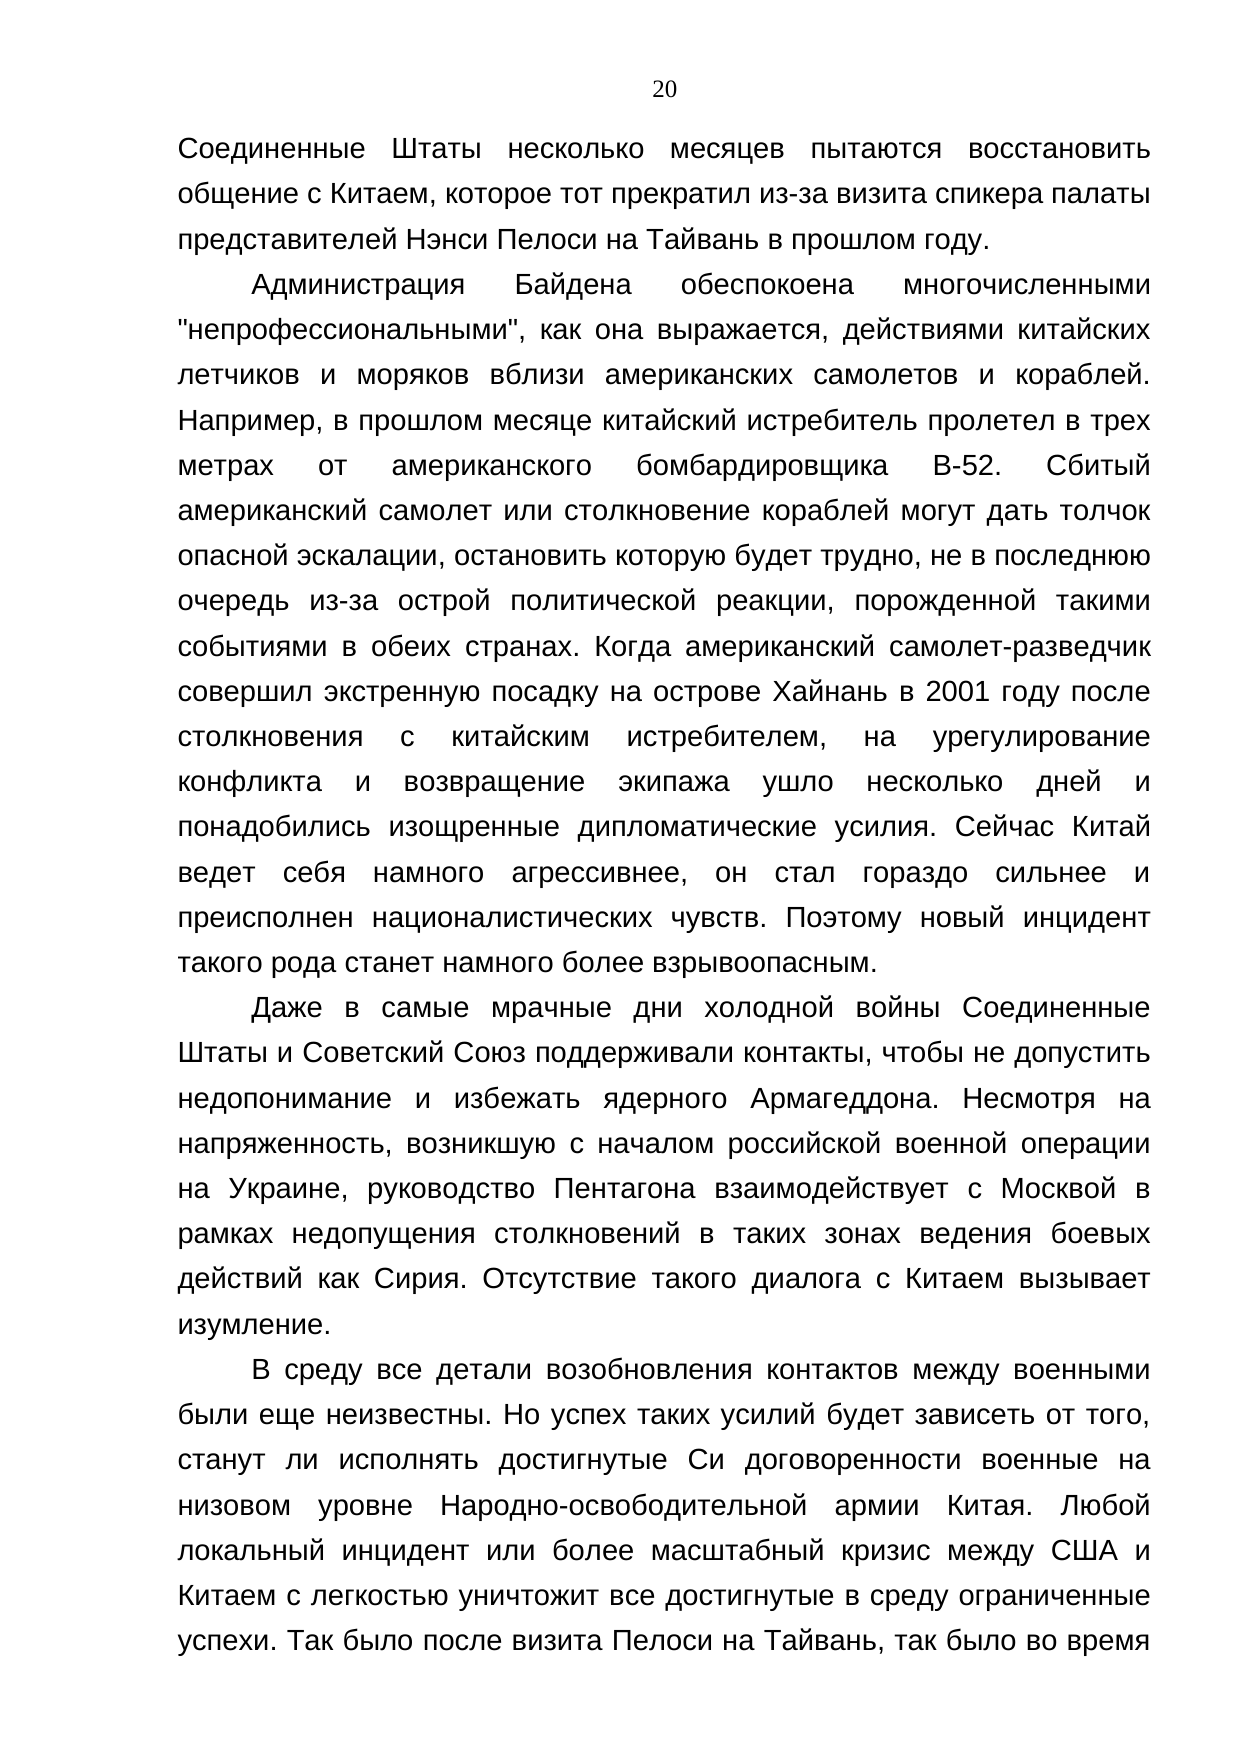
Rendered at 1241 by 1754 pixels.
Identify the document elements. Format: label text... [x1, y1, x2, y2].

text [177, 131, 1152, 255]
text Даже в самые мрачные дни холодной войны Соединенные Штаты и Советский Союз поддерживали контакты, чтобы не допустить недопонимание и избежать ядерного Армагеддона. Несмотря на напряженность, возникшую с началом российской военной операции на Украине, руководство Пентагона взаимодействует с Москвой в рамках недопущения столкновений в таких зонах ведения боевых действий как Сирия. Отсутствие такого диалога с Китаем вызывает изумление. [177, 990, 1152, 1340]
text Администрация Байдена обеспокоена многочисленными "непрофессиональными", как она выражается, действиями китайских летчиков и моряков вблизи американских самолетов и кораблей. Например, в прошлом месяце китайский истребитель пролетел в трех метрах от американского бомбардировщика В-52. Сбитый американский самолет или столкновение кораблей могут дать толчок опасной эскалации, остановить которую будет трудно, не в последнюю очередь из-за острой политической реакции, порожденной такими событиями в обеих странах. Когда американский самолет-разведчик совершил экстренную посадку на острове Хайнань в 2001 году после столкновения с китайским истребителем, на урегулирование конфликта и возвращение экипажа ушло несколько дней и понадобились изощренные дипломатические усилия. Сейчас Китай ведет себя намного агрессивнее, он стал гораздо сильнее и преисполнен националистических чувств. Поэтому новый инцидент такого рода станет намного более взрывоопасным. [177, 267, 1152, 978]
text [177, 1352, 1152, 1657]
